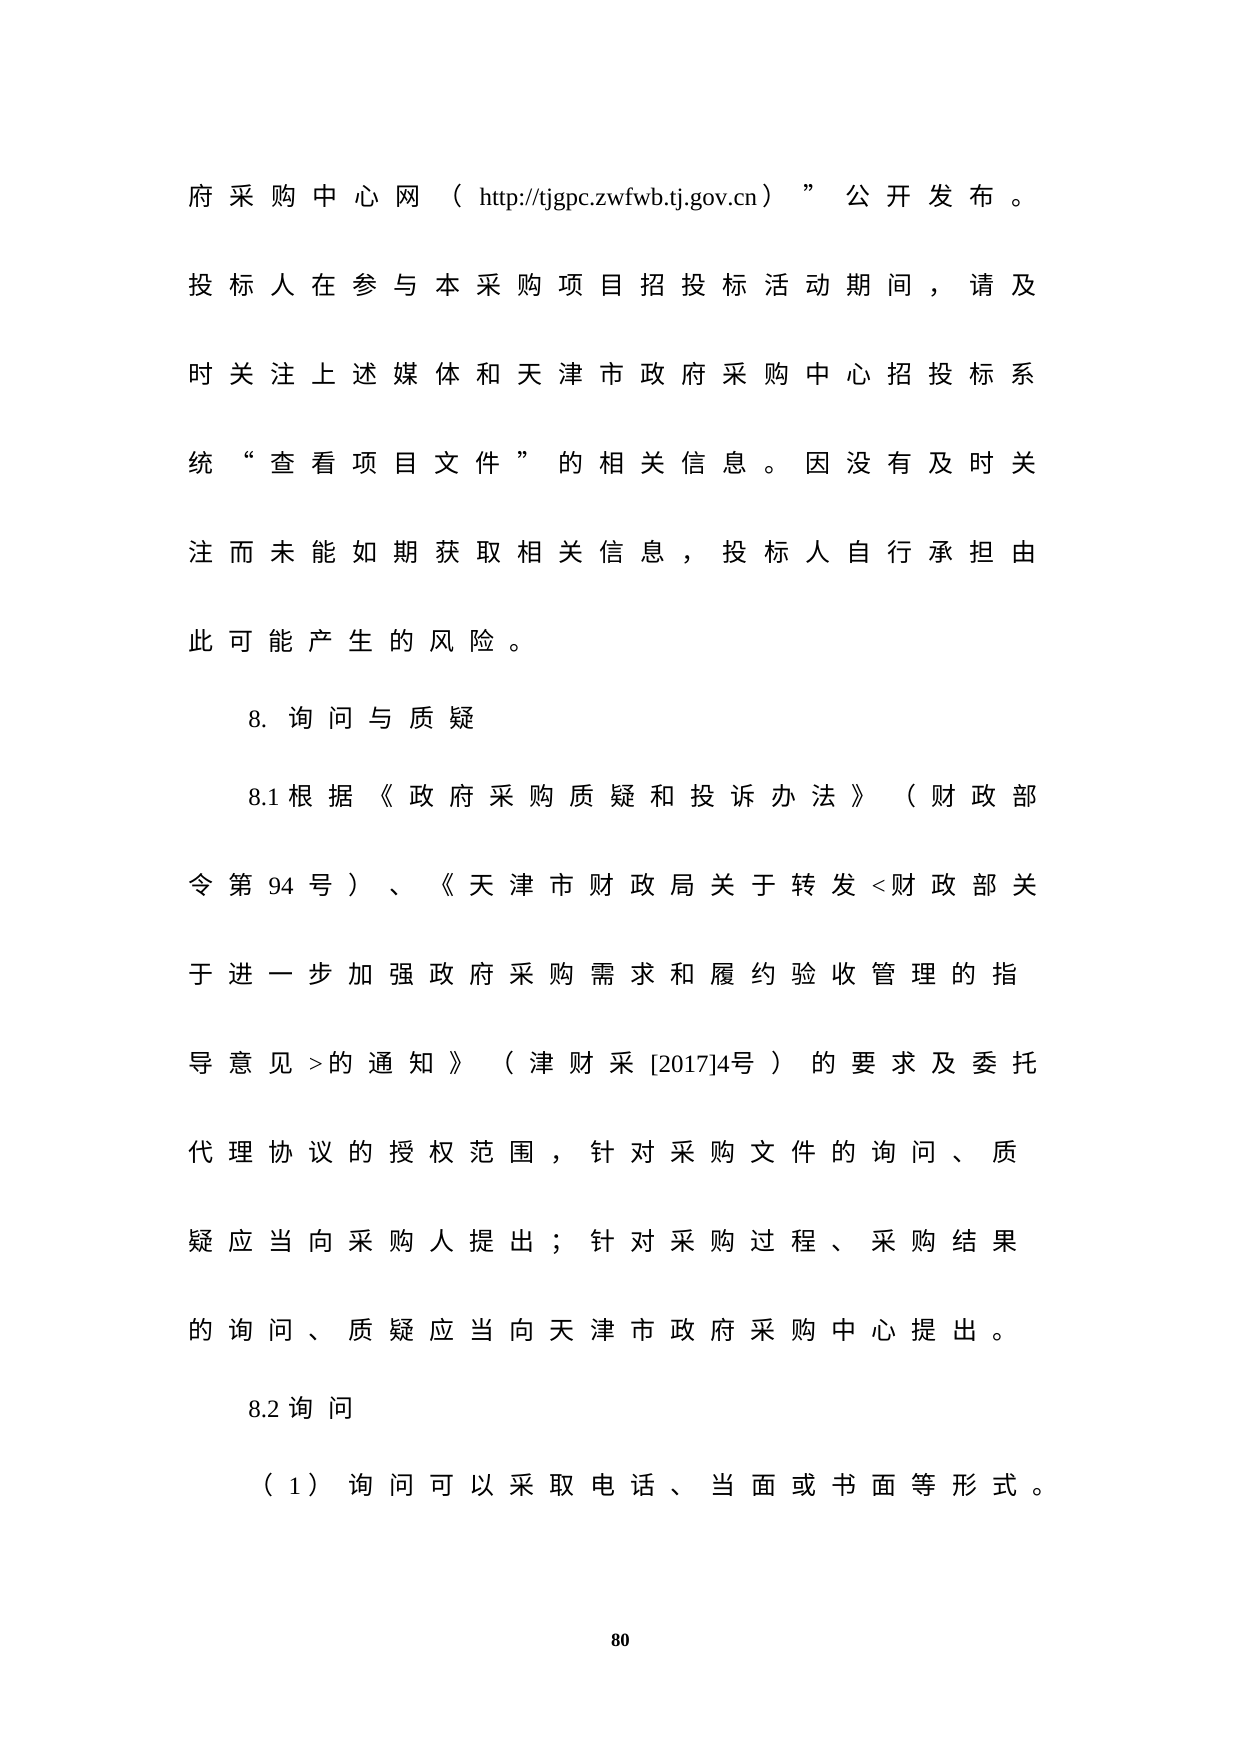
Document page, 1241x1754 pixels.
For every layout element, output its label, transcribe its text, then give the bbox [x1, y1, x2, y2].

text 8. 询问与质疑 [188, 687, 1052, 747]
text 8.2 询问 [188, 1377, 1052, 1436]
text （1）询问可以采取电话、当面或书面等形式。 [188, 1454, 1052, 1513]
text 8.1 根据《政府采购质疑和投诉办法》（财政部令第94号）、《天津市财政局关于转发<财政部关于进一步加强政府采购需求和履约验收管理的指导意见>的通知》（津财采[2017]4号）的要求及委托代理协议的授权范围，针对采购文件的询问、质疑应当向采购人提出；针对采购过程、采购结果的询问、质疑应当向天津市政府采购中心提出。 [188, 765, 1052, 1358]
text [188, 164, 1052, 669]
